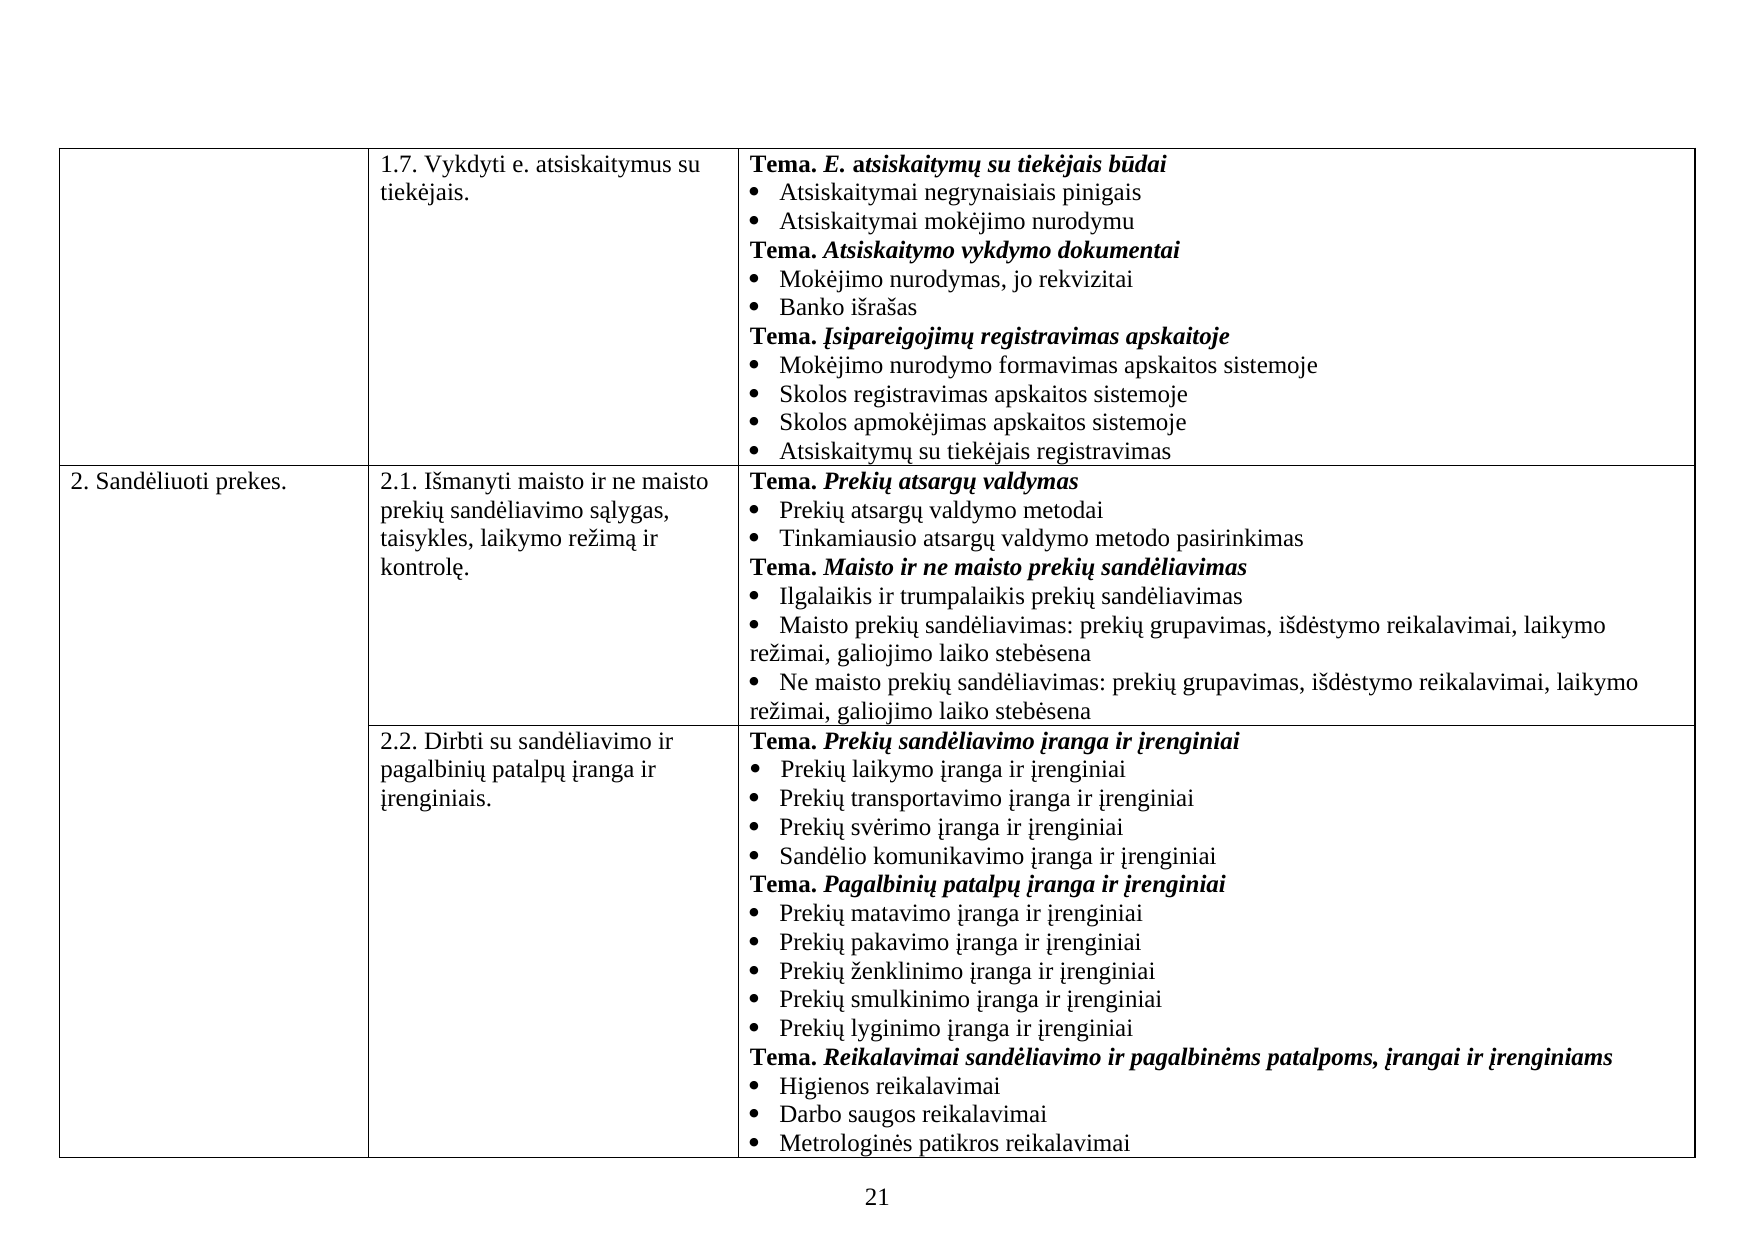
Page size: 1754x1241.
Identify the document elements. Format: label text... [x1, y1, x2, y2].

table_cell 2.2. Dirbti su sandėliavimo ir pagalbinių patalpų įranga ir įrenginiais. [369, 726, 738, 1157]
table_cell 2. Sandėliuoti prekes. [60, 466, 368, 1157]
table_cell Tema. Prekių atsargų valdymas Prekių atsargų valdymo metodai Tinkamiausio atsargų valdymo metodo pasirinkimas Tema. Maisto ir ne maisto prekių sandėliavimas Ilgalaikis ir trumpalaikis prekių sandėliavimas Maisto prekių sandėliavimas: prekių grupavimas, išdėstymo reikalavimai, laikymo režimai, galiojimo laiko stebėsena Ne maisto prekių sandėliavimas: prekių grupavimas, išdėstymo reikalavimai, laikymo režimai, galiojimo laiko stebėsena [739, 466, 1694, 725]
table_cell Tema. Prekių sandėliavimo įranga ir įrenginiai Prekių laikymo įranga ir įrenginiai Prekių transportavimo įranga ir įrenginiai Prekių svėrimo įranga ir įrenginiai Sandėlio komunikavimo įranga ir įrenginiai Tema. Pagalbinių patalpų įranga ir įrenginiai Prekių matavimo įranga ir įrenginiai Prekių pakavimo įranga ir įrenginiai Prekių ženklinimo įranga ir įrenginiai Prekių smulkinimo įranga ir įrenginiai Prekių lyginimo įranga ir įrenginiai Tema. Reikalavimai sandėliavimo ir pagalbinėms patalpoms, įrangai ir įrenginiams Higienos reikalavimai Darbo saugos reikalavimai Metrologinės patikros reikalavimai [739, 726, 1694, 1157]
table_cell 2.1. Išmanyti maisto ir ne maisto prekių sandėliavimo sąlygas, taisykles, laikymo režimą ir kontrolę. [369, 466, 738, 725]
table_cell Tema. E. atsiskaitymų su tiekėjais būdai Atsiskaitymai negrynaisiais pinigais Atsiskaitymai mokėjimo nurodymu Tema. Atsiskaitymo vykdymo dokumentai Mokėjimo nurodymas, jo rekvizitai Banko išrašas Tema. Įsipareigojimų registravimas apskaitoje Mokėjimo nurodymo formavimas apskaitos sistemoje Skolos registravimas apskaitos sistemoje Skolos apmokėjimas apskaitos sistemoje Atsiskaitymų su tiekėjais registravimas [739, 149, 1694, 465]
table_cell 1.7. Vykdyti e. atsiskaitymus su tiekėjais. [369, 149, 738, 465]
